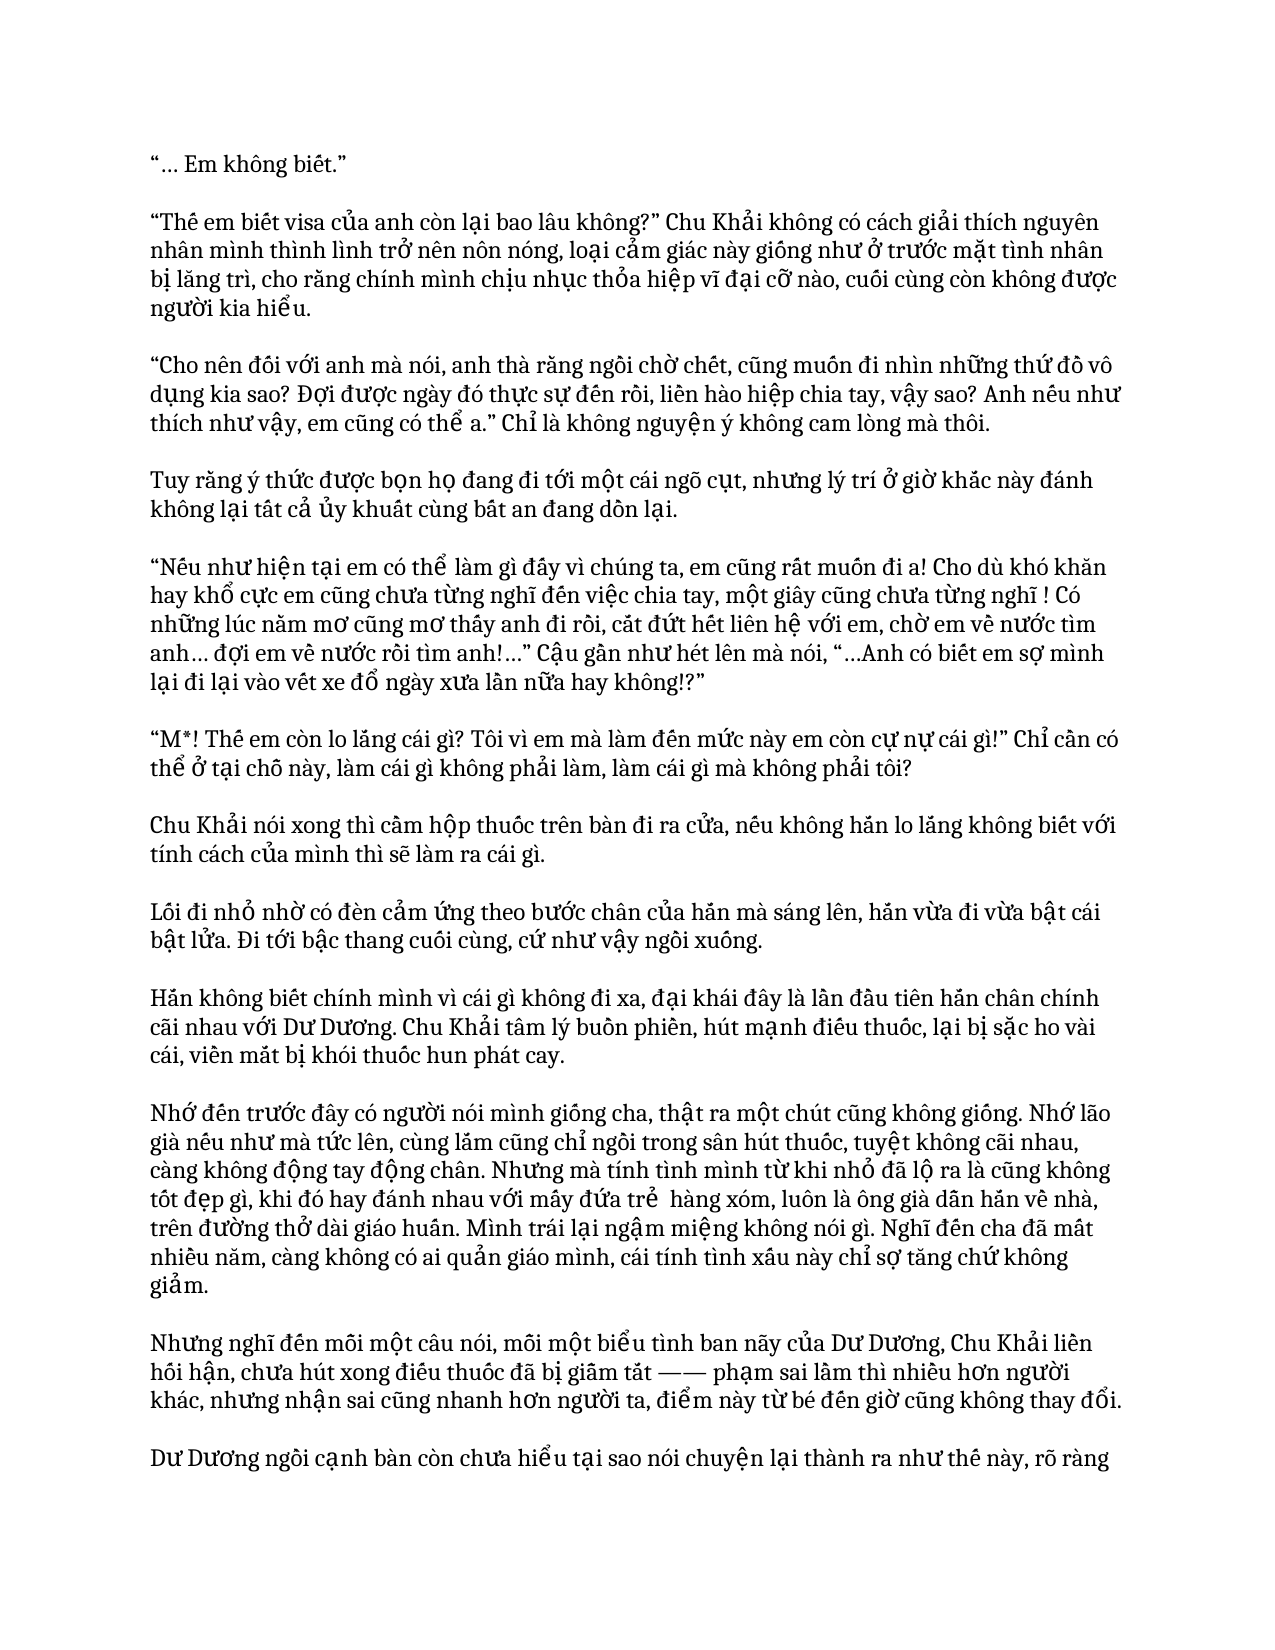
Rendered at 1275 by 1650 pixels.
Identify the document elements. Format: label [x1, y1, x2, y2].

text [150, 150, 1125, 1472]
